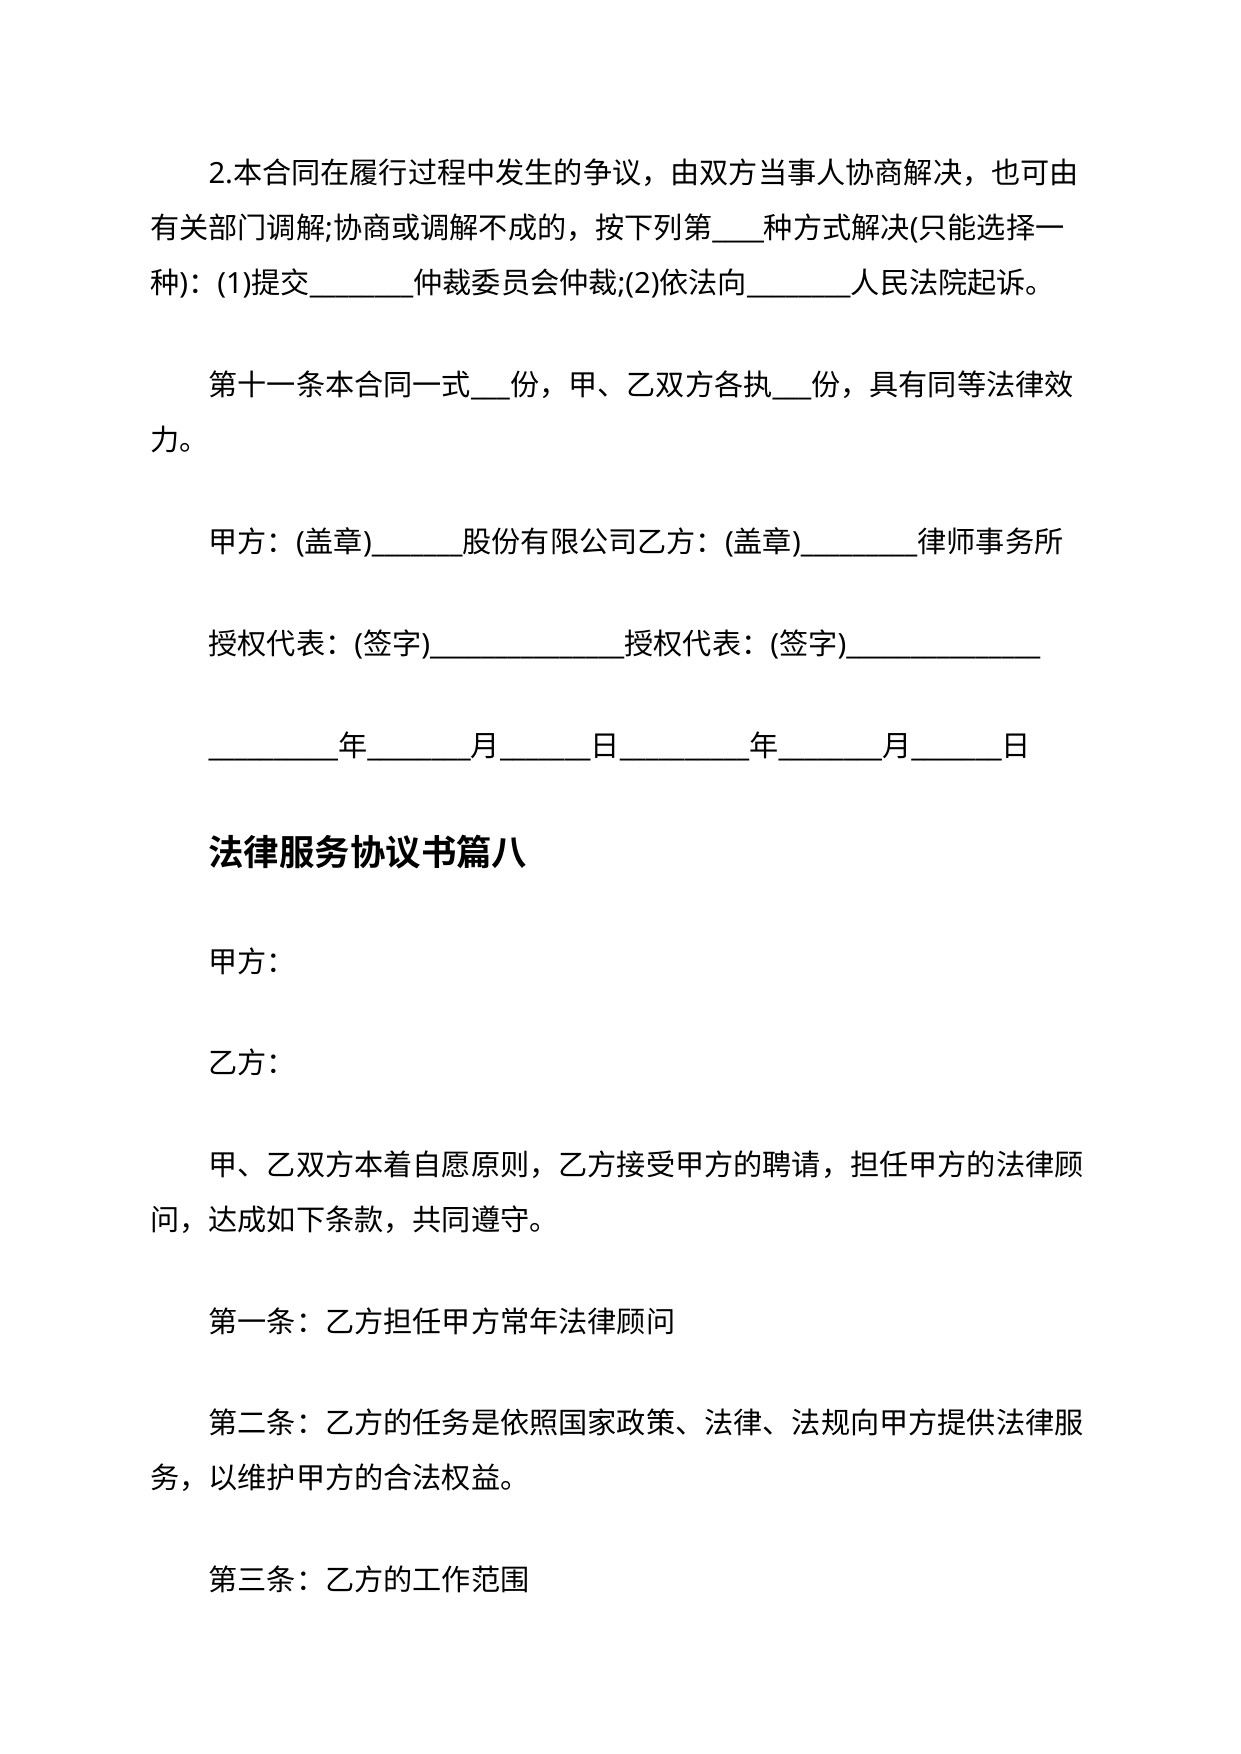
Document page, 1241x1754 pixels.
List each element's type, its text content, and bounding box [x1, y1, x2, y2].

text 第一条：乙方担任甲方常年法律顾问 [150, 1298, 1090, 1341]
text 第二条：乙方的任务是依照国家政策、法律、法规向甲方提供法律服务，以维护甲方的合法权益。 [150, 1400, 1090, 1497]
text 甲方：(盖章)_______股份有限公司乙方：(盖章)_________律师事务所 [150, 519, 1090, 561]
text 第三条：乙方的工作范围 [150, 1557, 1090, 1599]
text 法律服务协议书篇八 [150, 825, 1090, 876]
text 2.本合同在履行过程中发生的争议，由双方当事人协商解决，也可由有关部门调解;协商或调解不成的，按下列第____种方式解决(只能选择一种)：(1)提交________仲裁委员会仲裁;(2)依法向________人民法院起诉。 [150, 150, 1090, 302]
text 甲方： [150, 938, 1090, 980]
text 授权代表：(签字)_______________授权代表：(签字)_______________ [150, 621, 1090, 663]
text __________年________月_______日__________年________月_______日 [150, 723, 1090, 765]
text 第十一条本合同一式___份，甲、乙双方各执___份，具有同等法律效力。 [150, 362, 1090, 459]
text 乙方： [150, 1040, 1090, 1082]
text 甲、乙双方本着自愿原则，乙方接受甲方的聘请，担任甲方的法律顾问，达成如下条款，共同遵守。 [150, 1142, 1090, 1239]
